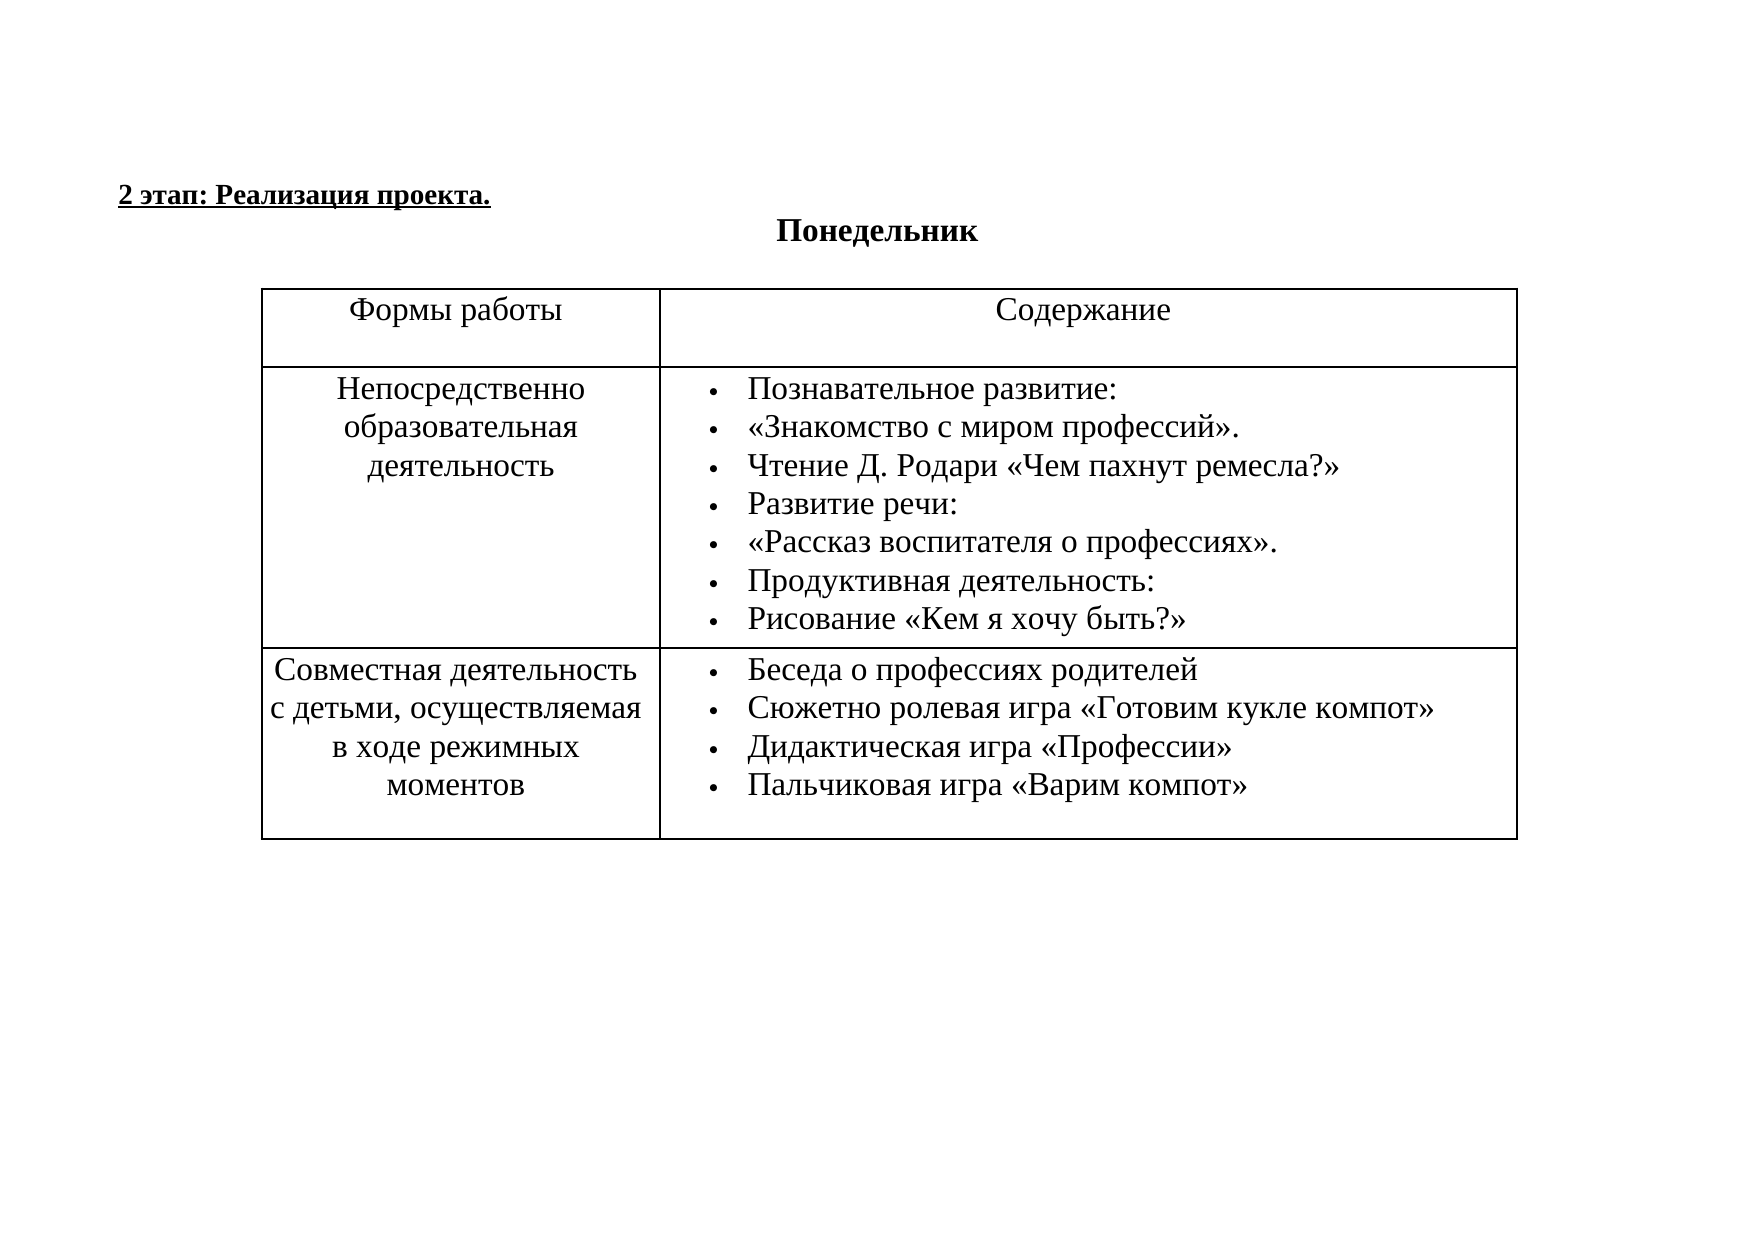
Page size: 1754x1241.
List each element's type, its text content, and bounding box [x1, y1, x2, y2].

table_cell Совместная деятельность с детьми, осуществляемая в ходе режимных моментов [263, 649, 659, 838]
table_cell Познавательное развитие: «Знакомство с миром профессий». Чтение Д. Родари «Чем пахнут ремесла?» Развитие речи: «Рассказ воспитателя о профессиях». Продуктивная деятельность: Рисование «Кем я хочу быть?» [661, 368, 1516, 647]
text 2 этап: Реализация проекта. [118, 177, 1636, 211]
table_cell Непосредственно образовательная деятельность [263, 368, 659, 647]
table_header Формы работы [263, 290, 659, 366]
table_header Содержание [661, 290, 1516, 366]
table_cell Беседа о профессиях родителей Сюжетно ролевая игра «Готовим кукле компот» Дидактическая игра «Профессии» Пальчиковая игра «Варим компот» [661, 649, 1516, 838]
text Понедельник [118, 211, 1636, 249]
